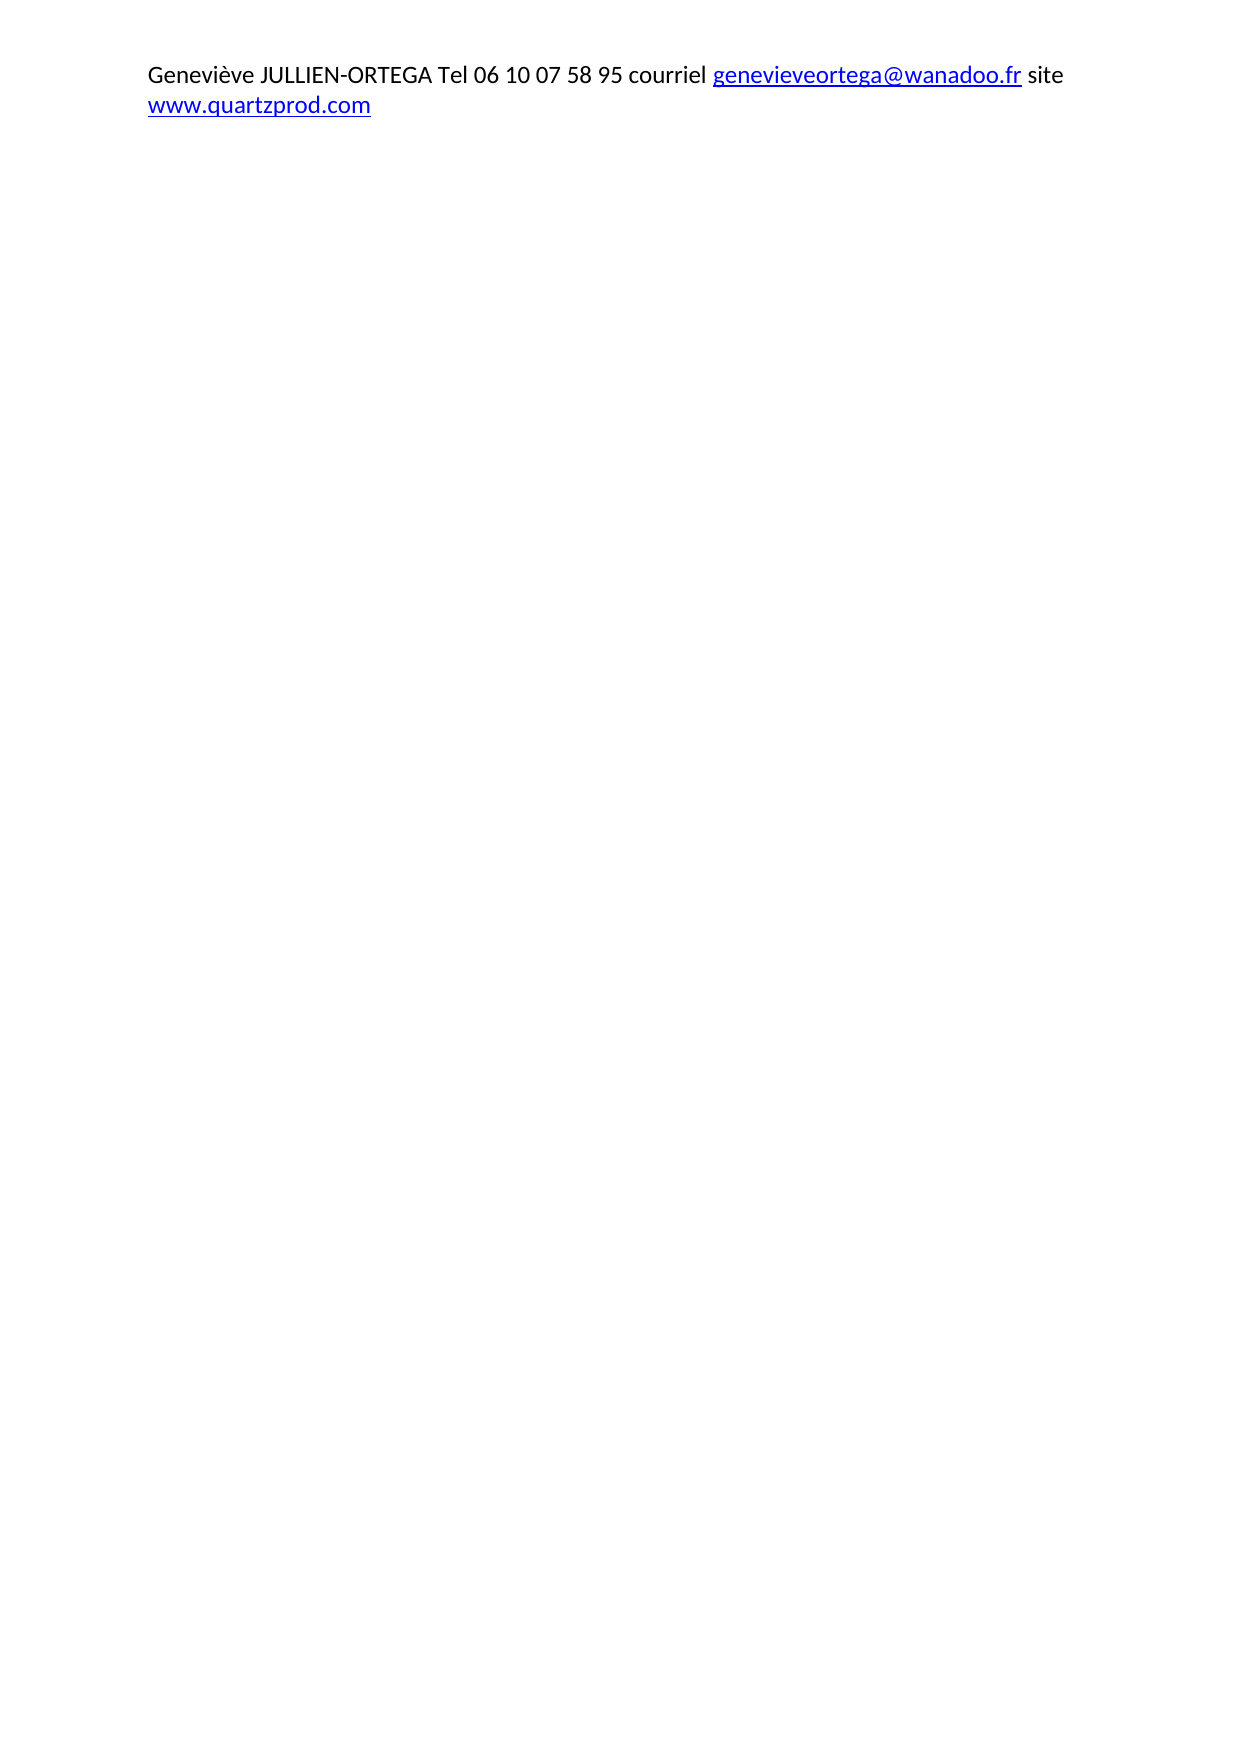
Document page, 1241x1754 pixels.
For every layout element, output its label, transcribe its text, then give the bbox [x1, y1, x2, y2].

text Geneviève JULLIEN-ORTEGA Tel 06 10 07 58 95 courriel genevieveortega@wanadoo.fr site www.quartzprod.com [148, 59, 1093, 120]
